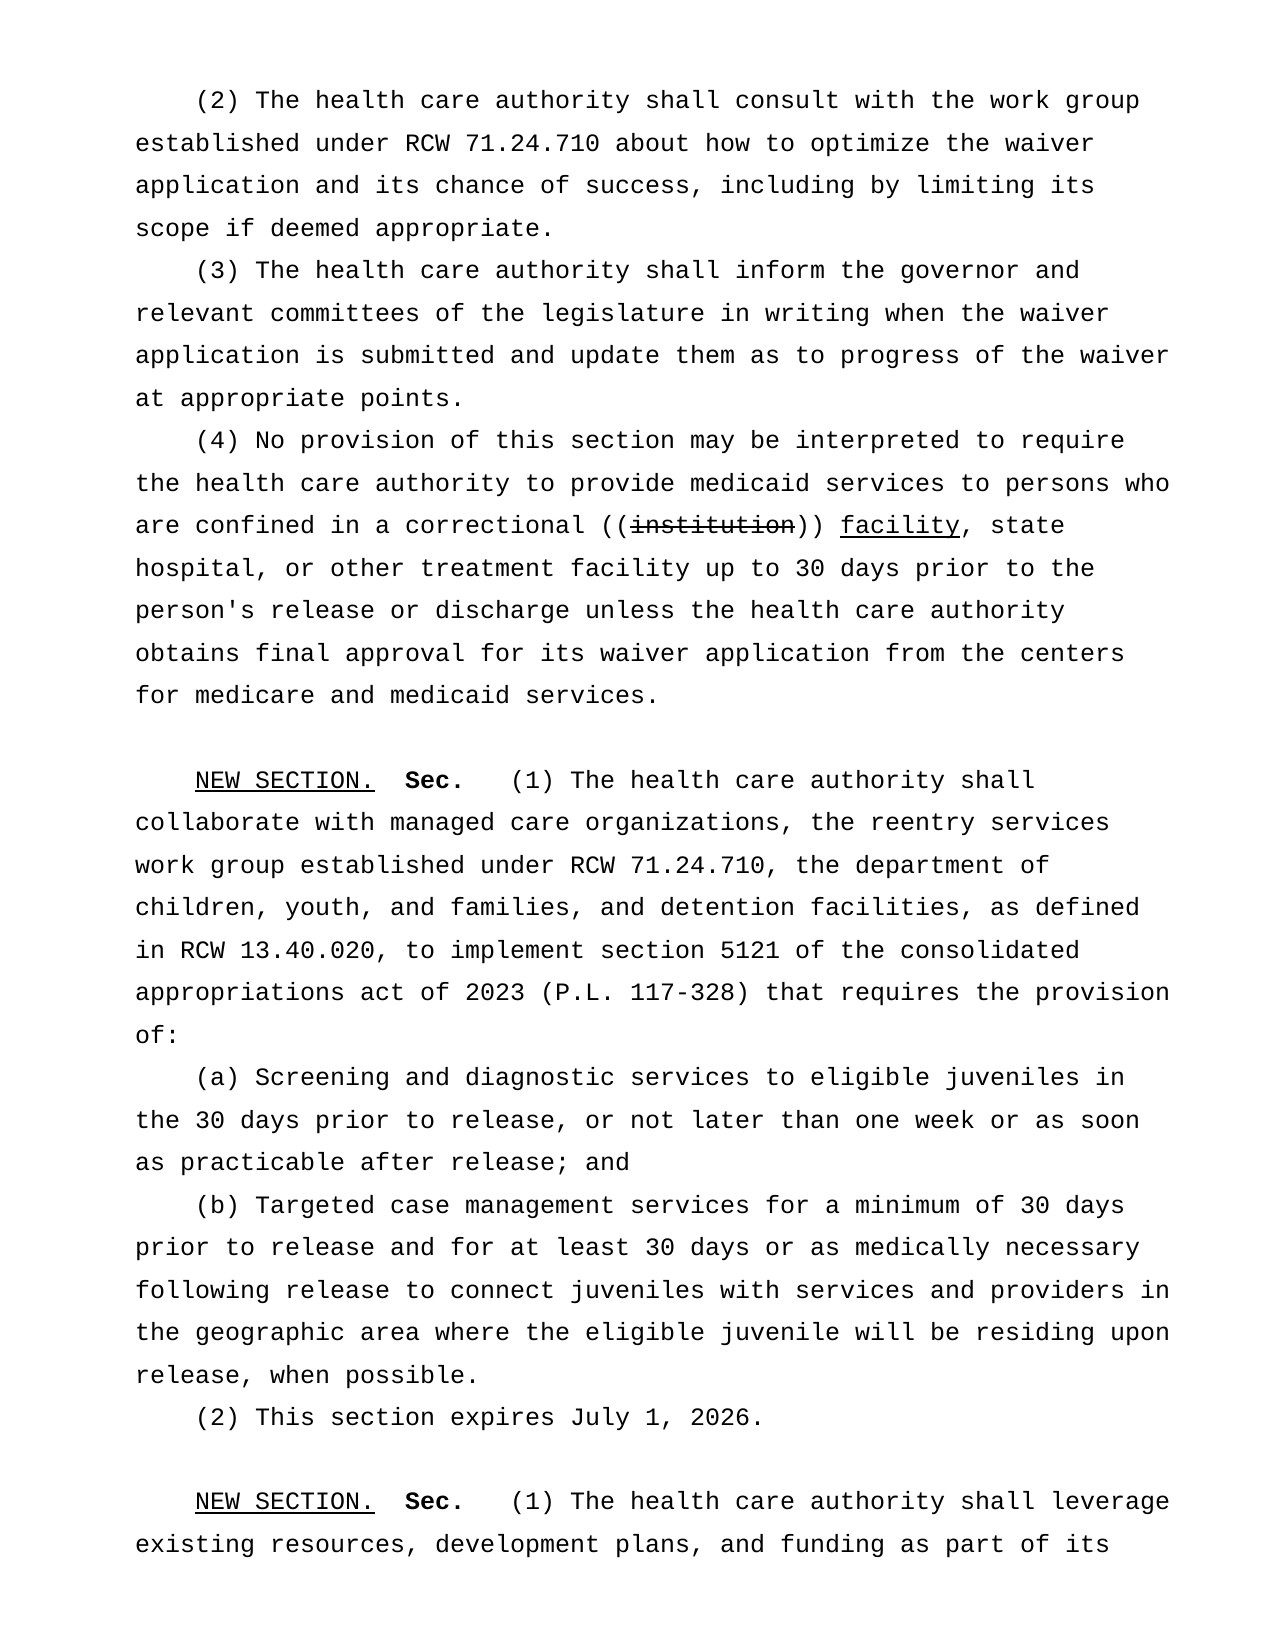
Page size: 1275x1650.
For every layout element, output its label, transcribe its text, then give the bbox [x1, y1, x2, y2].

text (4) No provision of this section may be interpreted to require the health care authority to provide medicaid services to persons who are confined in a correctional ((institution)) facility, state hospital, or other treatment facility up to 30 days prior to the person's release or discharge unless the health care authority obtains final approval for its waiver application from the centers for medicare and medicaid services. [135, 415, 1170, 712]
text (2) The health care authority shall consult with the work group established under RCW 71.24.710 about how to optimize the waiver application and its chance of success, including by limiting its scope if deemed appropriate. [135, 75, 1170, 245]
text (a) Screening and diagnostic services to eligible juveniles in the 30 days prior to release, or not later than one week or as soon as practicable after release; and [135, 1052, 1170, 1179]
text NEW SECTION. Sec. (1) The health care authority shall collaborate with managed care organizations, the reentry services work group established under RCW 71.24.710, the department of children, youth, and families, and detention facilities, as defined in RCW 13.40.020, to implement section 5121 of the consolidated appropriations act of 2023 (P.L. 117-328) that requires the provision of: [135, 754, 1170, 1052]
text (3) The health care authority shall inform the governor and relevant committees of the legislature in writing when the waiver application is submitted and update them as to progress of the waiver at appropriate points. [135, 245, 1170, 415]
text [135, 1476, 1170, 1561]
text (2) This section expires July 1, 2026. [135, 1392, 1170, 1434]
text (b) Targeted case management services for a minimum of 30 days prior to release and for at least 30 days or as medically necessary following release to connect juveniles with services and providers in the geographic area where the eligible juvenile will be residing upon release, when possible. [135, 1179, 1170, 1392]
